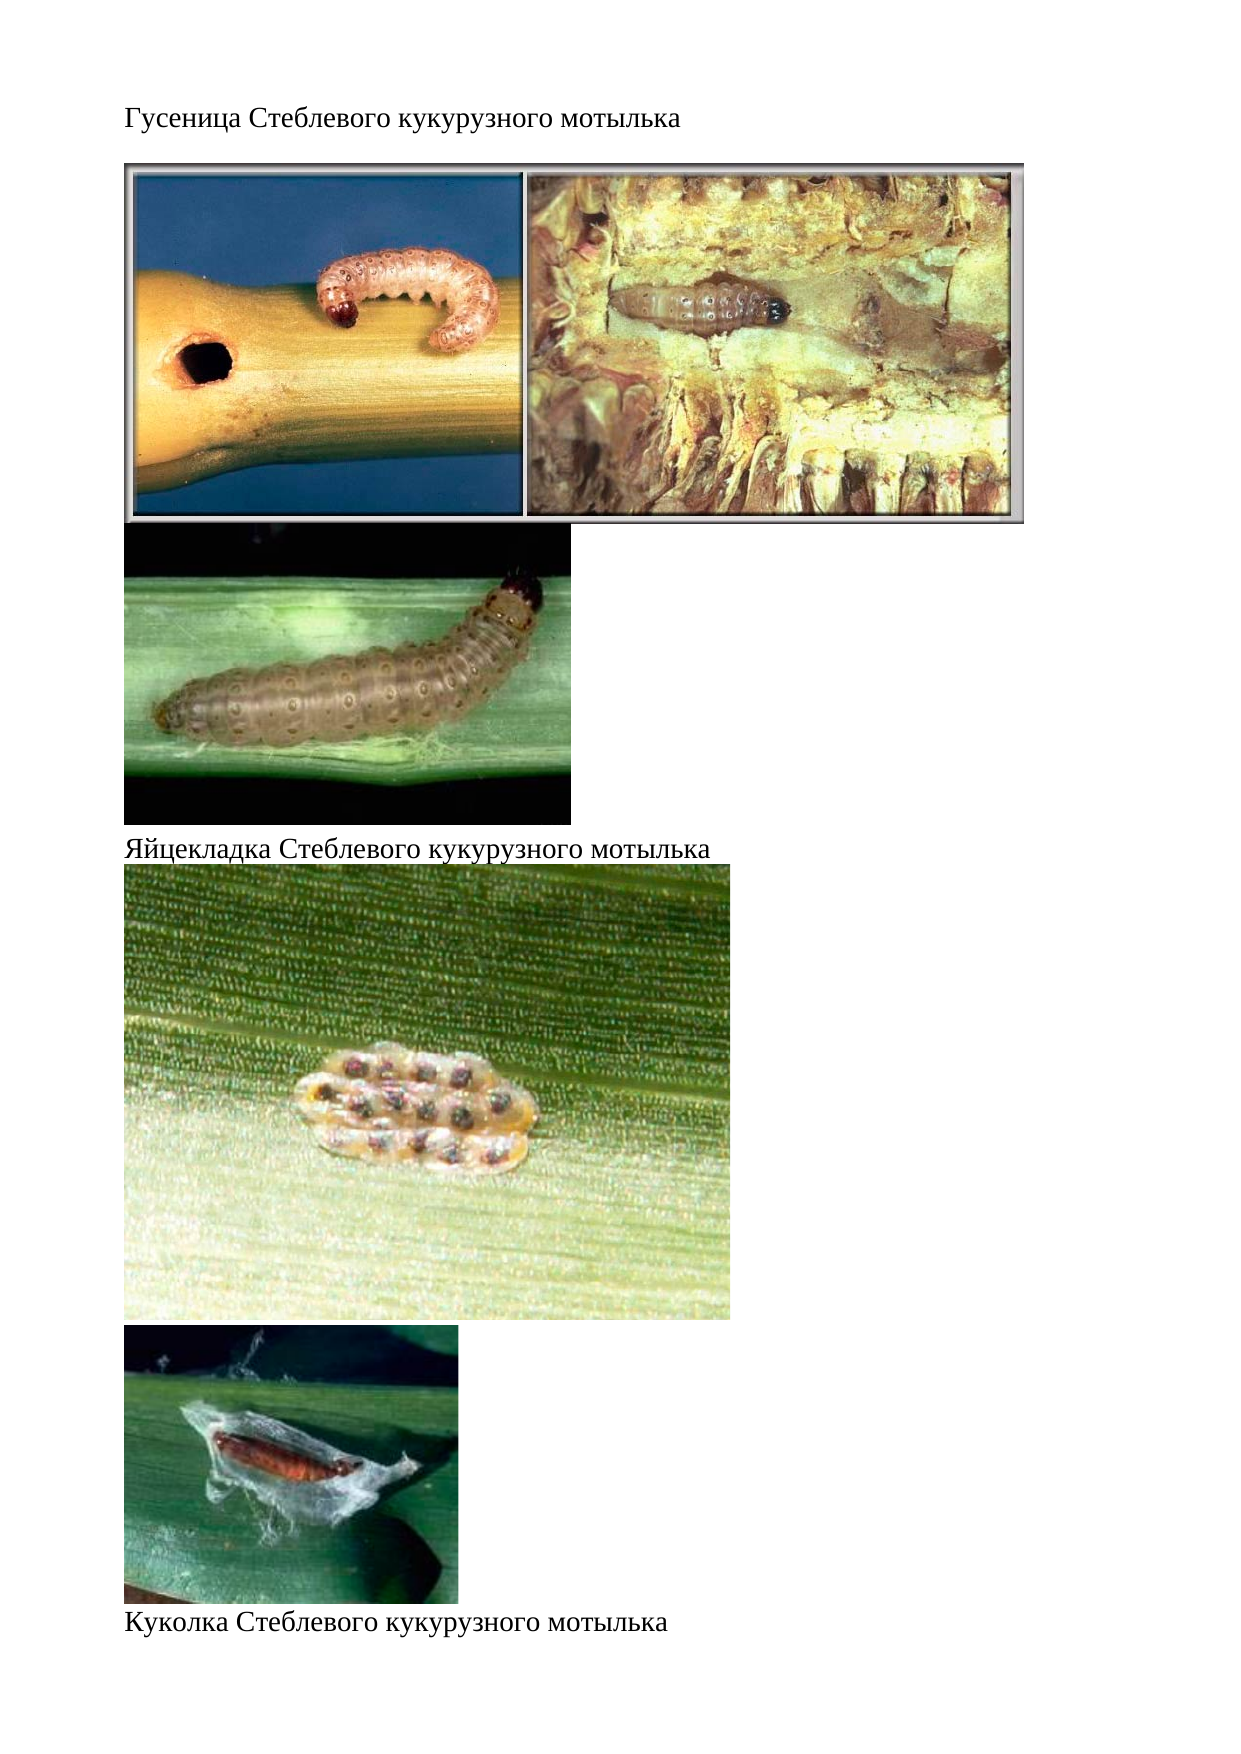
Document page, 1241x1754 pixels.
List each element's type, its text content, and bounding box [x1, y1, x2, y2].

text Гусеница Стеблевого кукурузного мотылька [124, 100, 1181, 134]
picture [124, 1325, 459, 1604]
picture [124, 163, 1024, 825]
text Куколка Стеблевого кукурузного мотылька [124, 1604, 1181, 1637]
picture [124, 864, 731, 1320]
